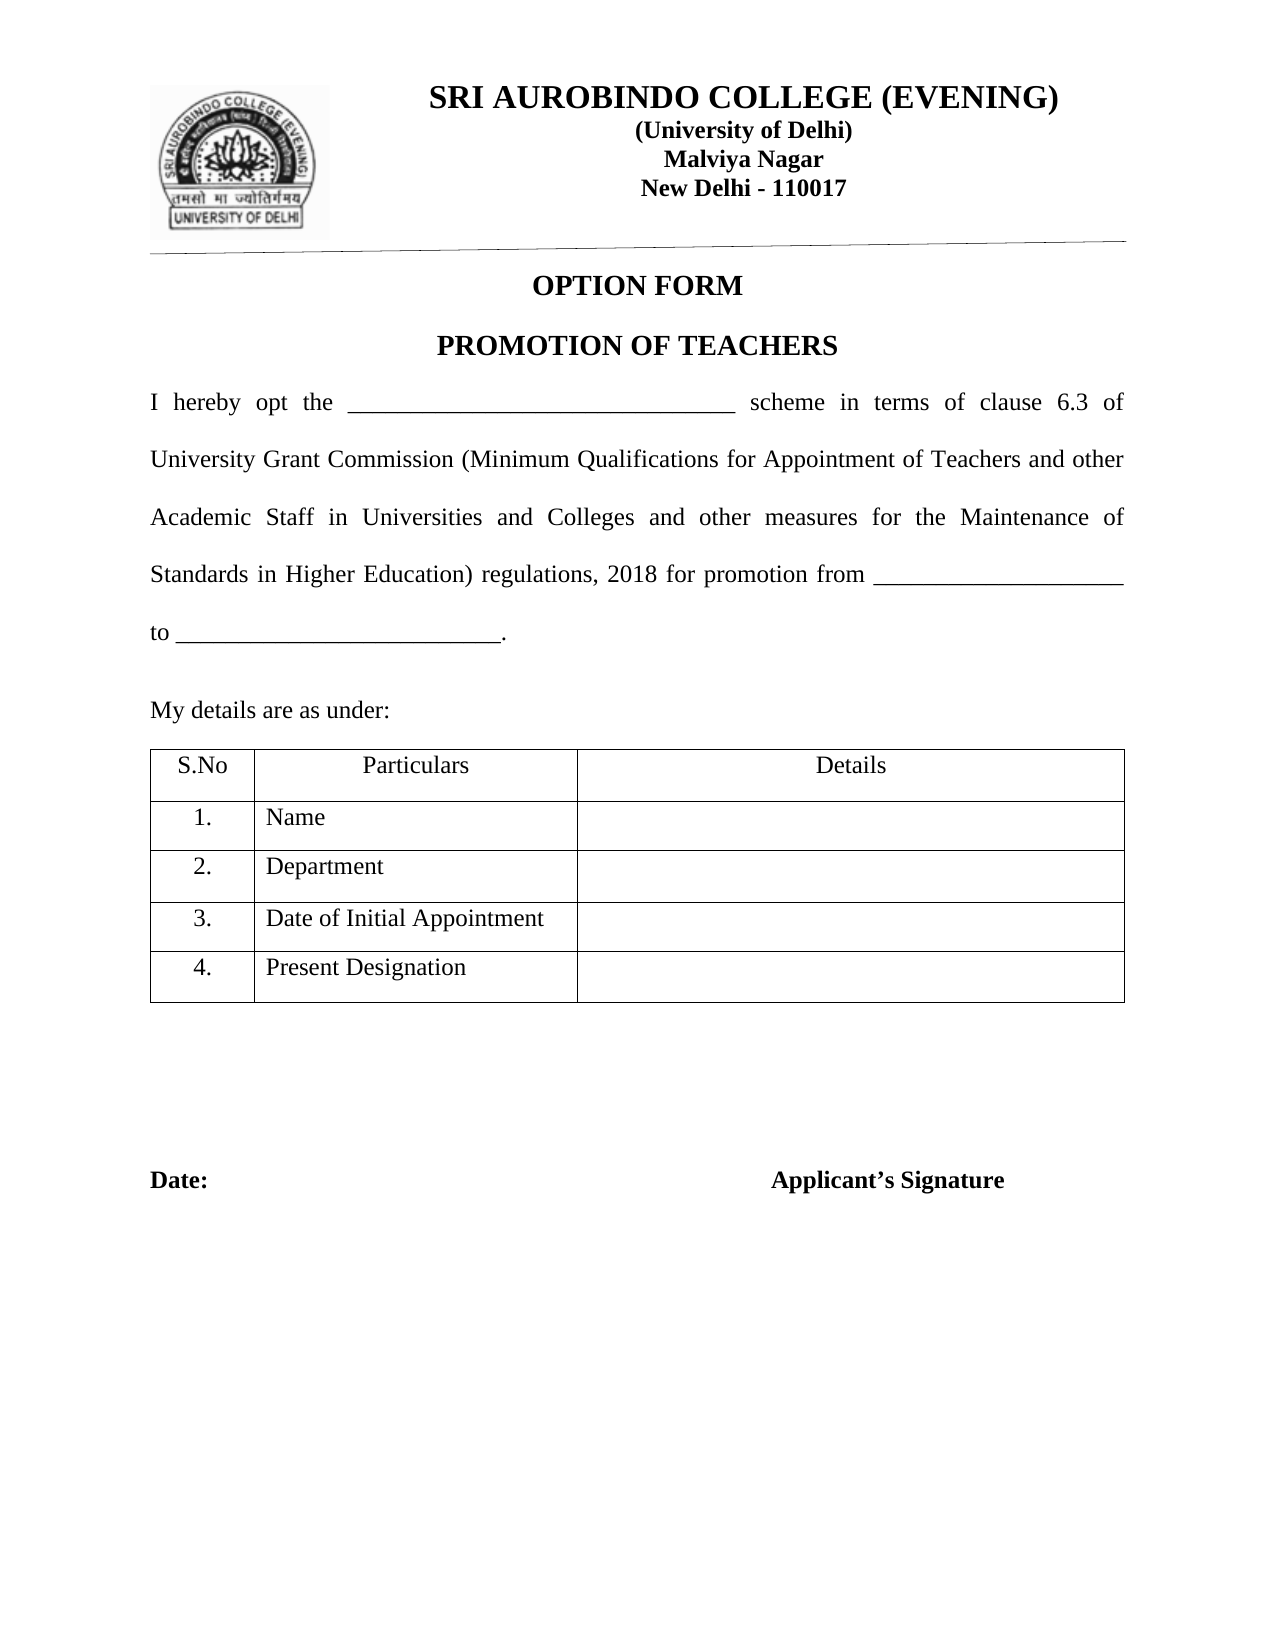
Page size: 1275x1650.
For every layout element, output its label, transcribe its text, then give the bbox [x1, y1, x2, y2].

table_cell [578, 851, 1124, 902]
table_cell Name [255, 802, 577, 850]
text My details are as under: [150, 695, 1125, 724]
table_cell [578, 952, 1124, 1002]
table_cell [578, 802, 1124, 850]
table_header Details [578, 750, 1124, 801]
text PROMOTION OF TEACHERS [150, 328, 1125, 361]
table_cell 4. [151, 952, 254, 1002]
table_cell Date of Initial Appointment [255, 903, 577, 951]
picture [150, 85, 330, 240]
text OPTION FORM [150, 268, 1125, 302]
table_cell Present Designation [255, 952, 577, 1002]
table_cell Department [255, 851, 577, 902]
table_cell [578, 903, 1124, 951]
table_cell 2. [151, 851, 254, 902]
table_header Particulars [255, 750, 577, 801]
table_cell 1. [151, 802, 254, 850]
table_header S.No [151, 750, 254, 801]
text I hereby opt the _______________________________ scheme in terms of clause 6.3 of University Grant Commission (Minimum Qualifications for Appointment of Teachers and other Academic Staff in Universities and Colleges and other measures for the Maintenance of Standards in Higher Education) regulations, 2018 for promotion from ____________________ to __________________________. [150, 387, 1125, 646]
table_cell 3. [151, 903, 254, 951]
text Date: Applicant’s Signature [150, 1165, 1125, 1194]
